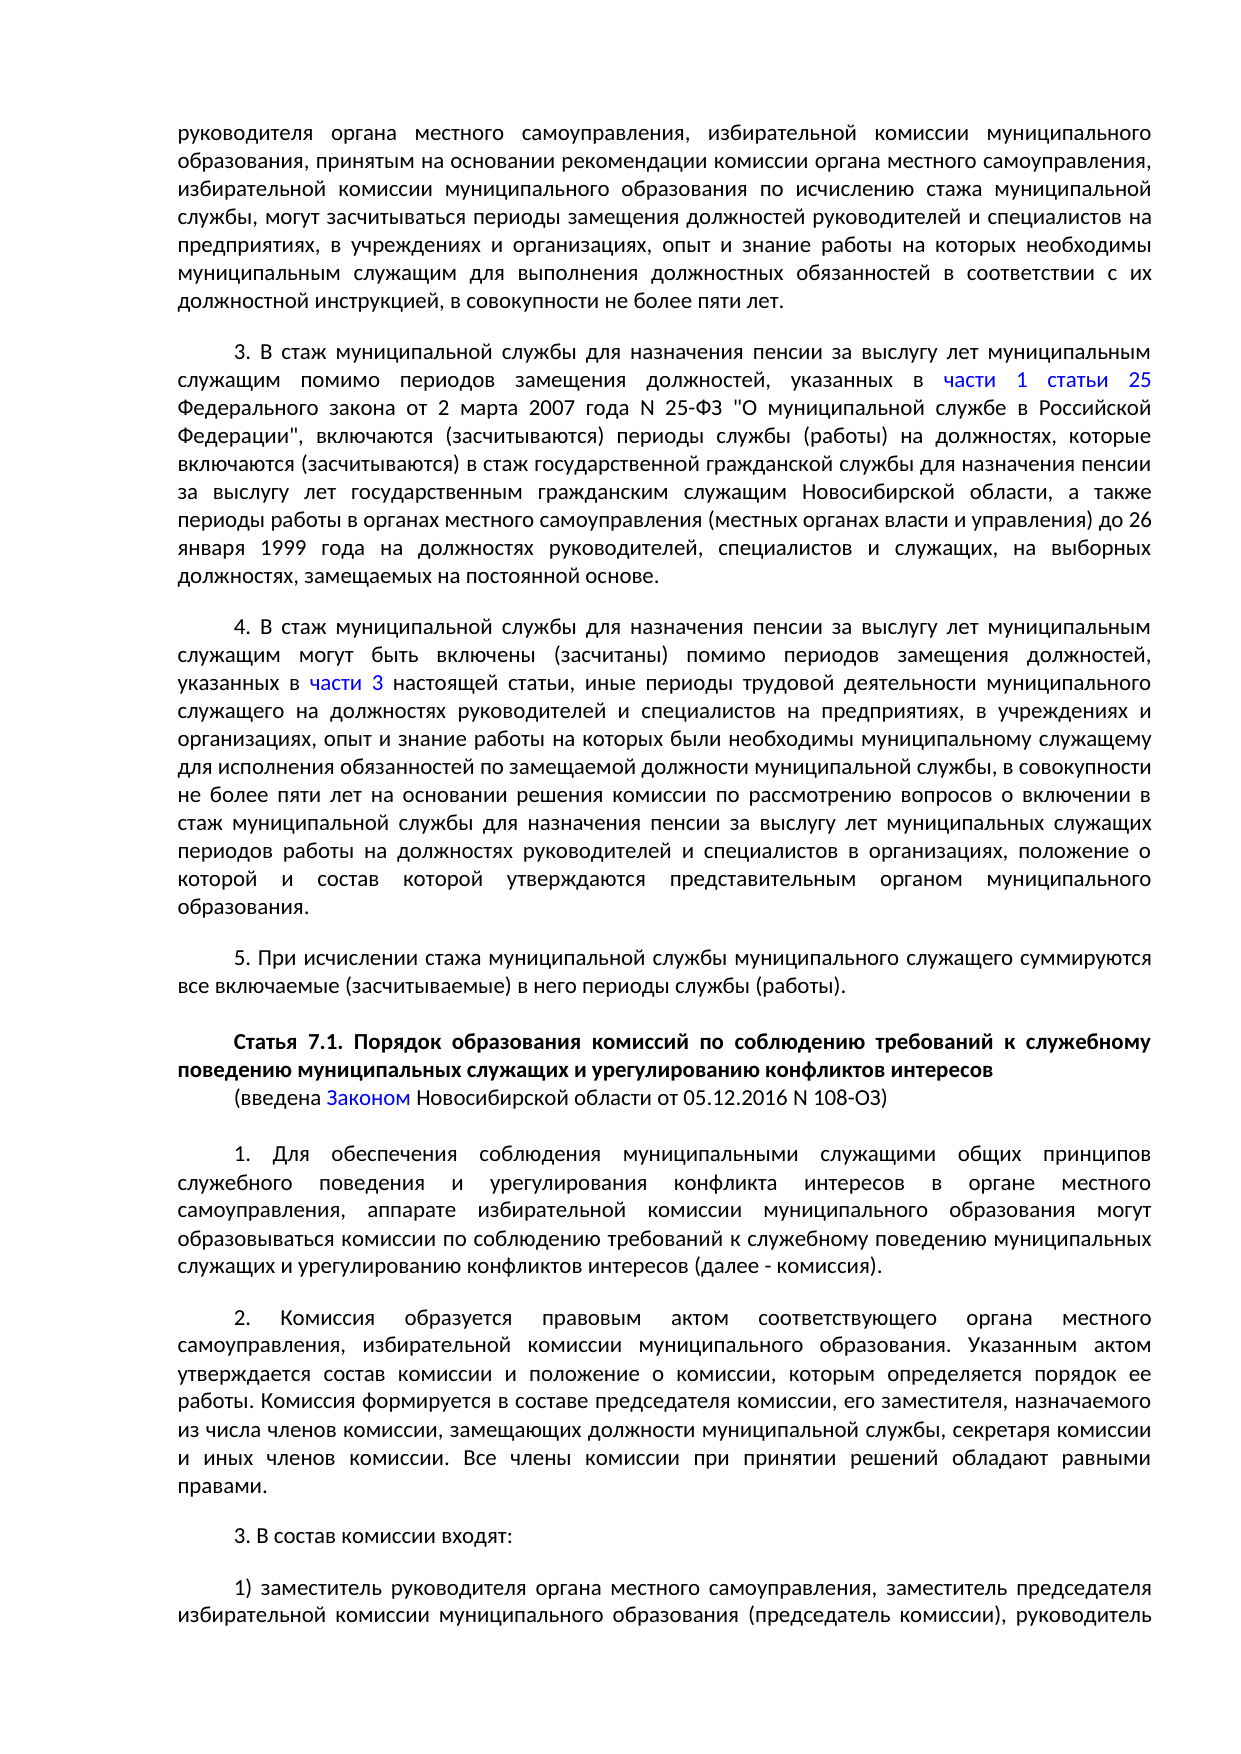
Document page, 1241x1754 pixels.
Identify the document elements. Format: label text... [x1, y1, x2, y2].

text 3. В стаж муниципальной службы для назначения пенсии за выслугу лет муниципальным служащим помимо периодов замещения должностей, указанных в части 1 статьи 25 Федерального закона от 2 марта 2007 года N 25-ФЗ "О муниципальной службе в Российской Федерации", включаются (засчитываются) периоды службы (работы) на должностях, которые включаются (засчитываются) в стаж государственной гражданской службы для назначения пенсии за выслугу лет государственным гражданским служащим Новосибирской области, а также периоды работы в органах местного самоуправления (местных органах власти и управления) до 26 января 1999 года на должностях руководителей, специалистов и служащих, на выборных должностях, замещаемых на постоянной основе. [177, 337, 1152, 589]
text 5. При исчислении стажа муниципальной службы муниципального служащего суммируются все включаемые (засчитываемые) в него периоды службы (работы). [177, 943, 1152, 999]
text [177, 118, 1152, 314]
text 2. Комиссия образуется правовым актом соответствующего органа местного самоуправления, избирательной комиссии муниципального образования. Указанным актом утверждается состав комиссии и положение о комиссии, которым определяется порядок ее работы. Комиссия формируется в составе председателя комиссии, его заместителя, назначаемого из числа членов комиссии, замещающих должности муниципальной службы, секретаря комиссии и иных членов комиссии. Все члены комиссии при принятии решений обладают равными правами. [177, 1303, 1152, 1499]
title Статья 7.1. Порядок образования комиссий по соблюдению требований к служебному поведению муниципальных служащих и урегулированию конфликтов интересов [177, 1027, 1152, 1083]
text 1. Для обеспечения соблюдения муниципальными служащими общих принципов служебного поведения и урегулирования конфликта интересов в органе местного самоуправления, аппарате избирательной комиссии муниципального образования могут образовываться комиссии по соблюдению требований к служебному поведению муниципальных служащих и урегулированию конфликтов интересов (далее - комиссия). [177, 1139, 1152, 1280]
text 3. В состав комиссии входят: [177, 1522, 1152, 1550]
text (введена Законом Новосибирской области от 05.12.2016 N 108-ОЗ) [177, 1083, 1152, 1112]
text 4. В стаж муниципальной службы для назначения пенсии за выслугу лет муниципальным служащим могут быть включены (засчитаны) помимо периодов замещения должностей, указанных в части 3 настоящей статьи, иные периоды трудовой деятельности муниципального служащего на должностях руководителей и специалистов на предприятиях, в учреждениях и организациях, опыт и знание работы на которых были необходимы муниципальному служащему для исполнения обязанностей по замещаемой должности муниципальной службы, в совокупности не более пяти лет на основании решения комиссии по рассмотрению вопросов о включении в стаж муниципальной службы для назначения пенсии за выслугу лет муниципальных служащих периодов работы на должностях руководителей и специалистов в организациях, положение о которой и состав которой утверждаются представительным органом муниципального образования. [177, 612, 1152, 921]
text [177, 1573, 1152, 1629]
